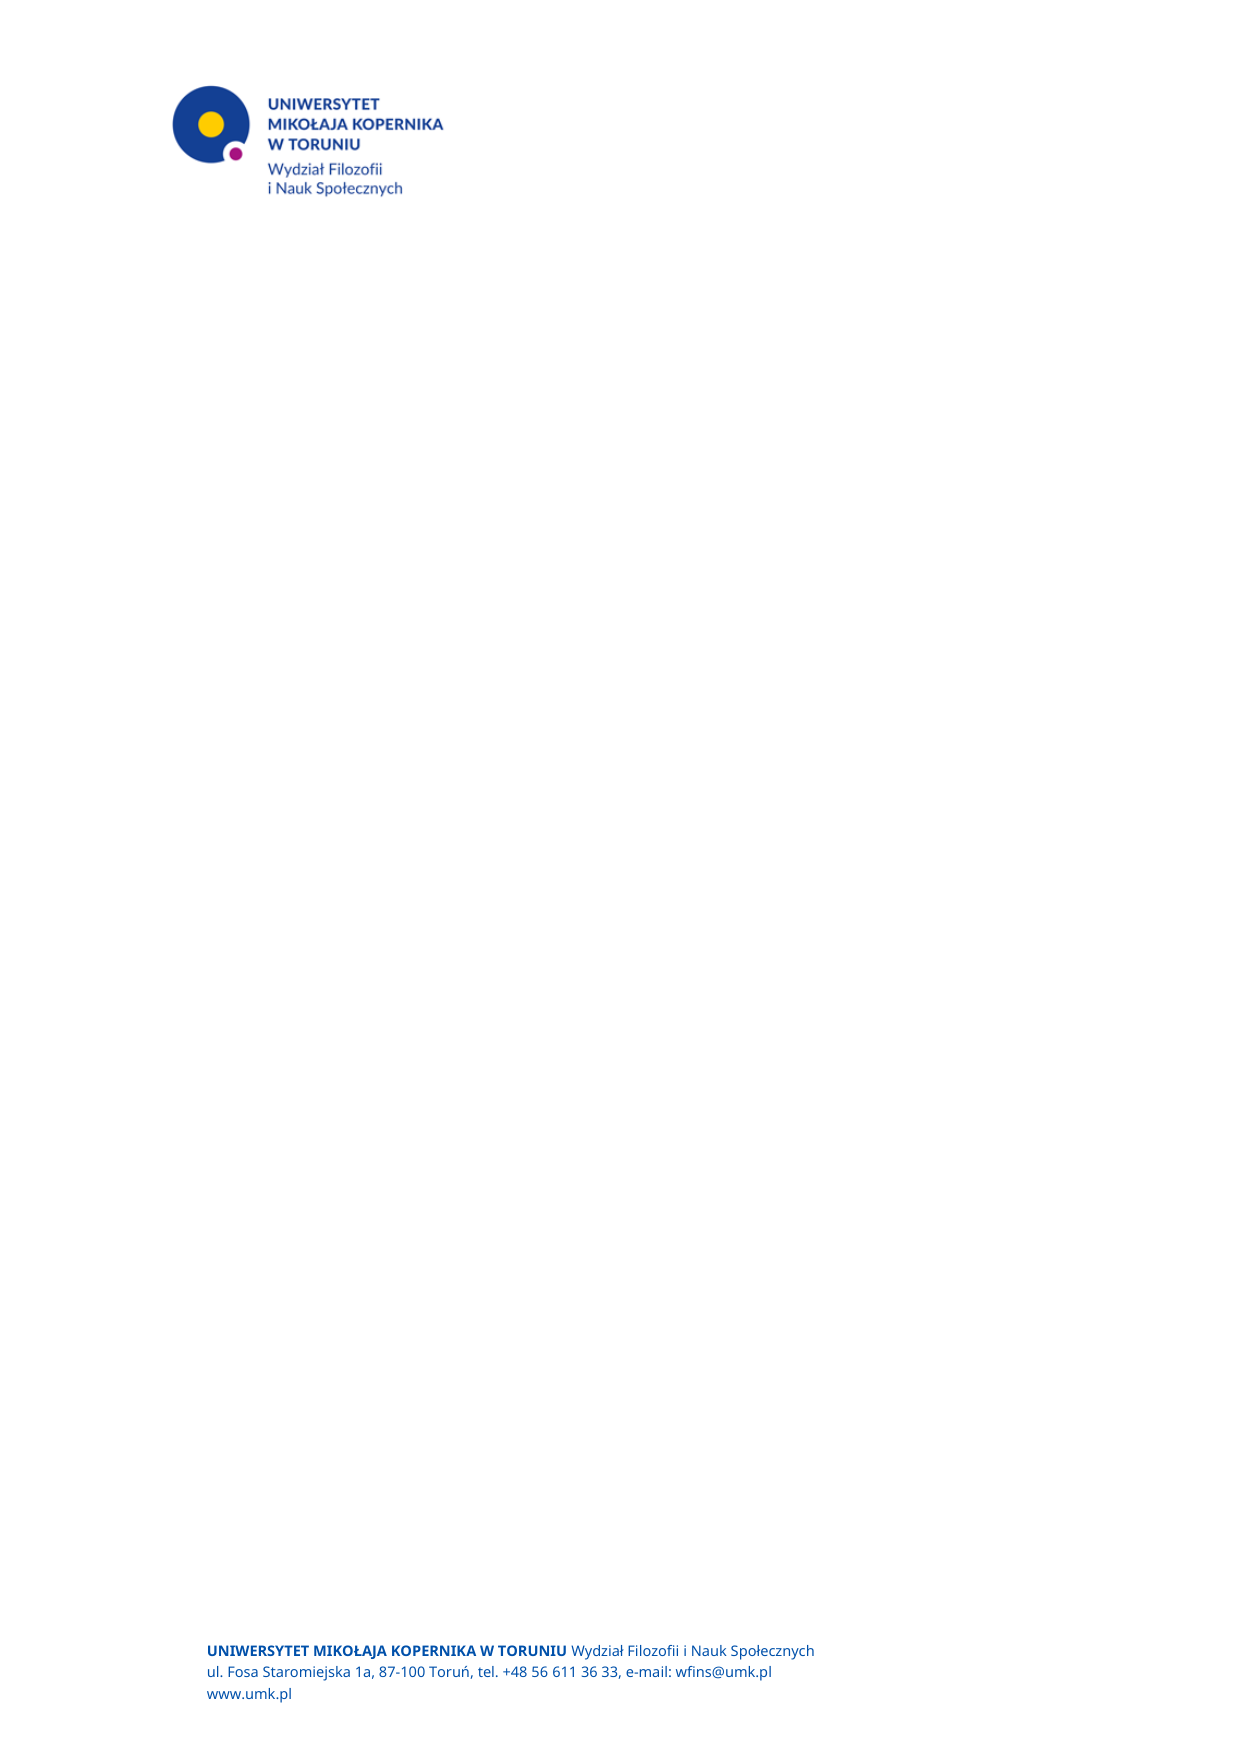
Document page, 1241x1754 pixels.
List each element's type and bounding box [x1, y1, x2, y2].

picture [147, 73, 500, 215]
